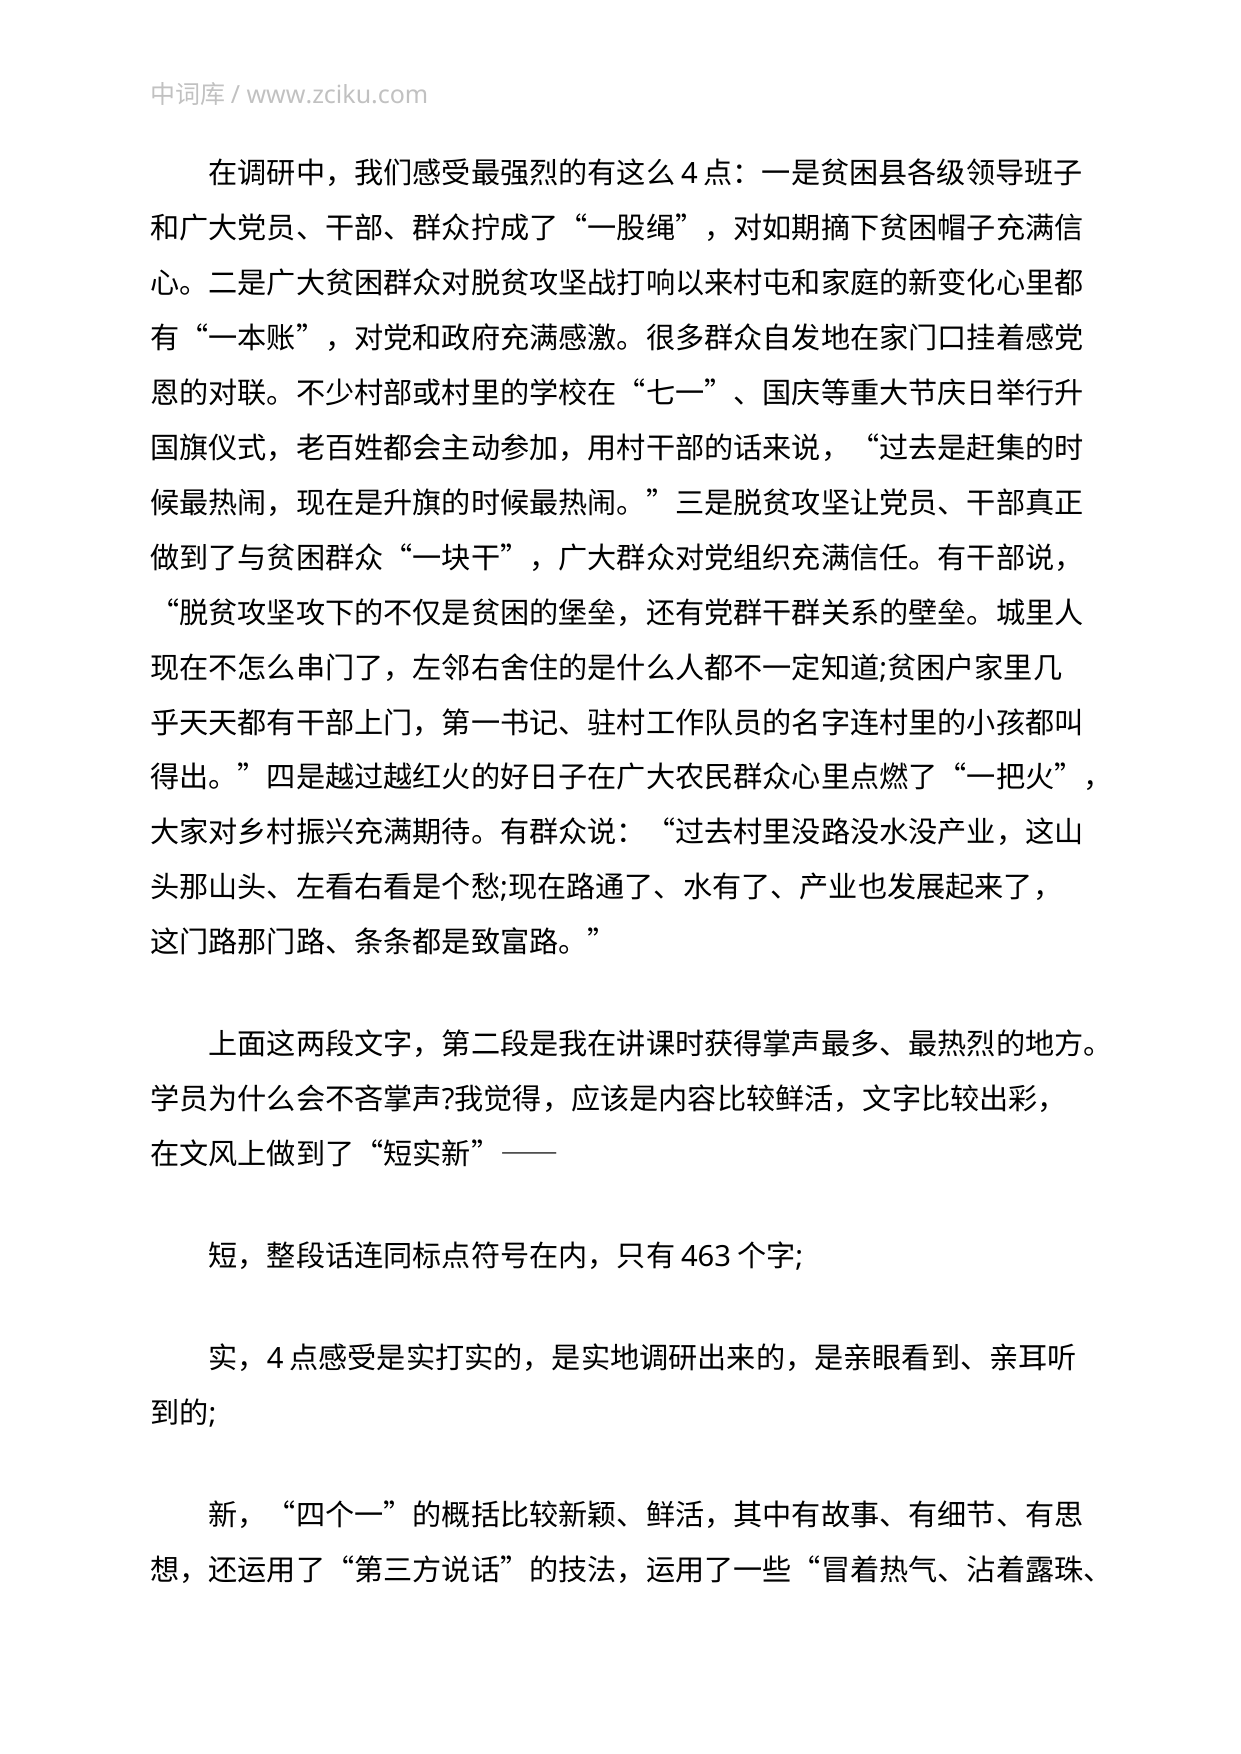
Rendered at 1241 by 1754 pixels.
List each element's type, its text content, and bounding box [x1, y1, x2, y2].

text 在调研中，我们感受最强烈的有这么4点：一是贫困县各级领导班子和广大党员、干部、群众拧成了“一股绳”，对如期摘下贫困帽子充满信心。二是广大贫困群众对脱贫攻坚战打响以来村屯和家庭的新变化心里都有“一本账”，对党和政府充满感激。很多群众自发地在家门口挂着感党恩的对联。不少村部或村里的学校在“七一”、国庆等重大节庆日举行升国旗仪式，老百姓都会主动参加，用村干部的话来说，“过去是赶集的时候最热闹，现在是升旗的时候最热闹。”三是脱贫攻坚让党员、干部真正做到了与贫困群众“一块干”，广大群众对党组织充满信任。有干部说，“脱贫攻坚攻下的不仅是贫困的堡垒，还有党群干群关系的壁垒。城里人现在不怎么串门了，左邻右舍住的是什么人都不一定知道;贫困户家里几乎天天都有干部上门，第一书记、驻村工作队员的名字连村里的小孩都叫得出。”四是越过越红火的好日子在广大农民群众心里点燃了“一把火”，大家对乡村振兴充满期待。有群众说：“过去村里没路没水没产业，这山头那山头、左看右看是个愁;现在路通了、水有了、产业也发展起来了，这门路那门路、条条都是致富路。” [150, 150, 1090, 961]
text 实，4点感受是实打实的，是实地调研出来的，是亲眼看到、亲耳听到的; [150, 1334, 1090, 1432]
text 短，整段话连同标点符号在内，只有463个字; [150, 1232, 1090, 1275]
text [150, 1491, 1090, 1588]
text 上面这两段文字，第二段是我在讲课时获得掌声最多、最热烈的地方。学员为什么会不吝掌声?我觉得，应该是内容比较鲜活，文字比较出彩，在文风上做到了“短实新”—— [150, 1021, 1090, 1173]
